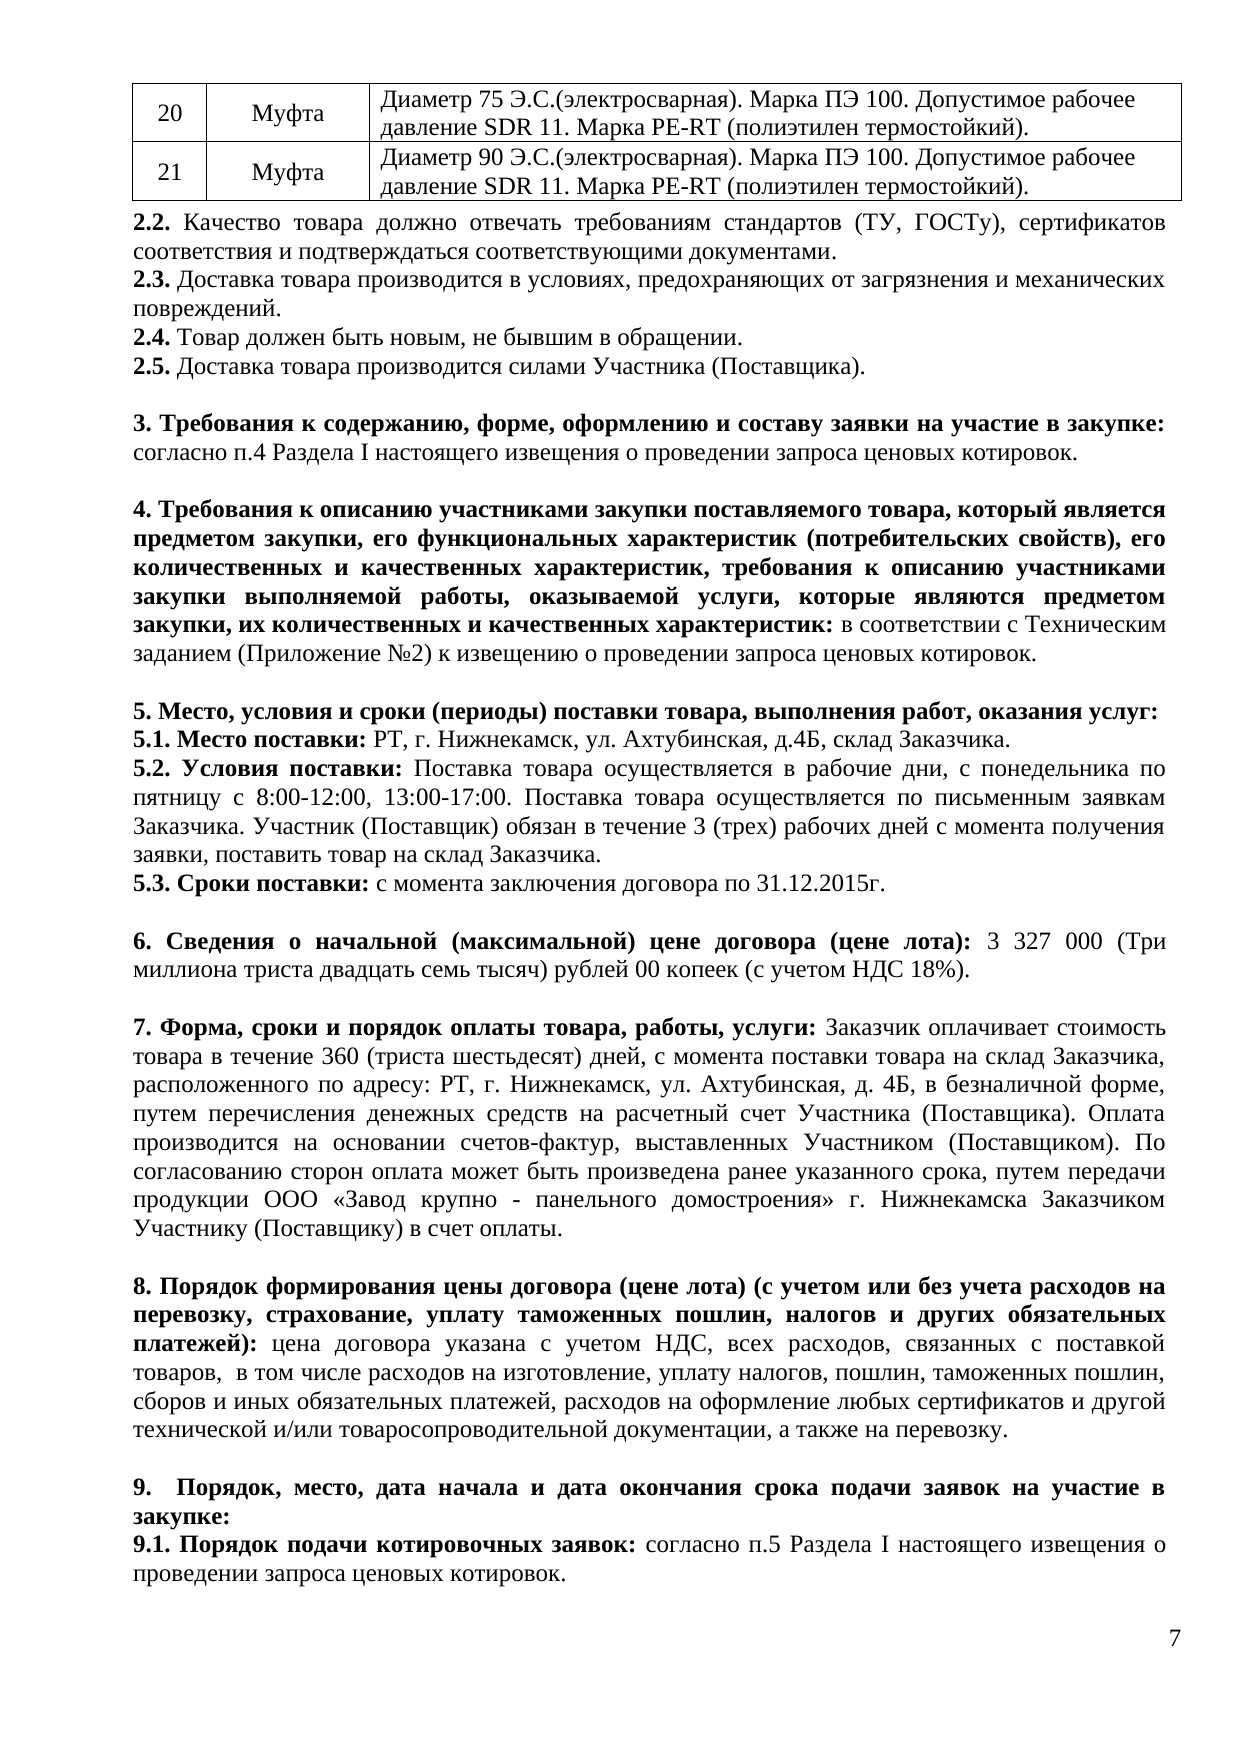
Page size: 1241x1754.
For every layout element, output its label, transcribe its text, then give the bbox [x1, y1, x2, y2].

table_cell Муфта [207, 84, 369, 141]
text 6. Сведения о начальной (максимальной) цене договора (цене лота): 3 327 000 (Три миллиона триста двадцать семь тысяч) рублей 00 копеек (с учетом НДС 18%). [133, 926, 1166, 983]
table_cell Диаметр 90 Э.С.(электросварная). Марка ПЭ 100. Допустимое рабочее давление SDR 11. Марка PE-RT (полиэтилен термостойкий). [370, 142, 1181, 200]
text 5.2. Условия поставки: Поставка товара осуществляется в рабочие дни, с понедельника по пятницу с 8:00-12:00, 13:00-17:00. Поставка товара осуществляется по письменным заявкам Заказчика. Участник (Поставщик) обязан в течение 3 (трех) рабочих дней с момента получения заявки, поставить товар на склад Заказчика. [133, 753, 1166, 868]
text 2.3. Доставка товара производится в условиях, предохраняющих от загрязнения и механических повреждений. [133, 264, 1166, 322]
text 5. Место, условия и сроки (периоды) поставки товара, выполнения работ, оказания услуг: [133, 696, 1166, 724]
table_cell 21 [133, 142, 206, 200]
table_cell Диаметр 75 Э.С.(электросварная). Марка ПЭ 100. Допустимое рабочее давление SDR 11. Марка PE-RT (полиэтилен термостойкий). [370, 84, 1181, 141]
text 3. Требования к содержанию, форме, оформлению и составу заявки на участие в закупке: согласно п.4 Раздела I настоящего извещения о проведении запроса ценовых котировок. [133, 408, 1166, 466]
text 2.5. Доставка товара производится силами Участника (Поставщика). [133, 351, 1166, 379]
text 7. Форма, сроки и порядок оплаты товара, работы, услуги: Заказчик оплачивает стоимость товара в течение 360 (триста шестьдесят) дней, с момента поставки товара на склад Заказчика, расположенного по адресу: РТ, г. Нижнекамск, ул. Ахтубинская, д. 4Б, в безналичной форме, путем перечисления денежных средств на расчетный счет Участника (Поставщика). Оплата производится на основании счетов-фактур, выставленных Участником (Поставщиком). По согласованию сторон оплата может быть произведена ранее указанного срока, путем передачи продукции ООО «Завод крупно - панельного домостроения» г. Нижнекамска Заказчиком Участнику (Поставщику) в счет оплаты. [133, 1012, 1166, 1242]
text 8. Порядок формирования цены договора (цене лота) (с учетом или без учета расходов на перевозку, страхование, уплату таможенных пошлин, налогов и других обязательных платежей): цена договора указана с учетом НДС, всех расходов, связанных с поставкой товаров, в том числе расходов на изготовление, уплату налогов, пошлин, таможенных пошлин, сборов и иных обязательных платежей, расходов на оформление любых сертификатов и другой технической и/или товаросопроводительной документации, а также на перевозку. [133, 1271, 1166, 1443]
text 5.1. Место поставки: РТ, г. Нижнекамск, ул. Ахтубинская, д.4Б, склад Заказчика. [133, 724, 1166, 753]
text 2.2. Качество товара должно отвечать требованиям стандартов (ТУ, ГОСТу), сертификатов соответствия и подтверждаться соответствующими документами. [133, 207, 1166, 264]
text 9.1. Порядок подачи котировочных заявок: согласно п.5 Раздела I настоящего извещения о проведении запроса ценовых котировок. [133, 1529, 1166, 1587]
table_cell 20 [133, 84, 206, 141]
text 4. Требования к описанию участниками закупки поставляемого товара, который является предметом закупки, его функциональных характеристик (потребительских свойств), его количественных и качественных характеристик, требования к описанию участниками закупки выполняемой работы, оказываемой услуги, которые являются предметом закупки, их количественных и качественных характеристик: в соответствии с Техническим заданием (Приложение №2) к извещению о проведении запроса ценовых котировок. [133, 494, 1166, 667]
text 5.3. Сроки поставки: с момента заключения договора по 31.12.2015г. [133, 868, 1166, 897]
text 9. Порядок, место, дата начала и дата окончания срока подачи заявок на участие в закупке: [133, 1472, 1166, 1529]
table_cell Муфта [207, 142, 369, 200]
text 2.4. Товар должен быть новым, не бывшим в обращении. [133, 322, 1166, 351]
